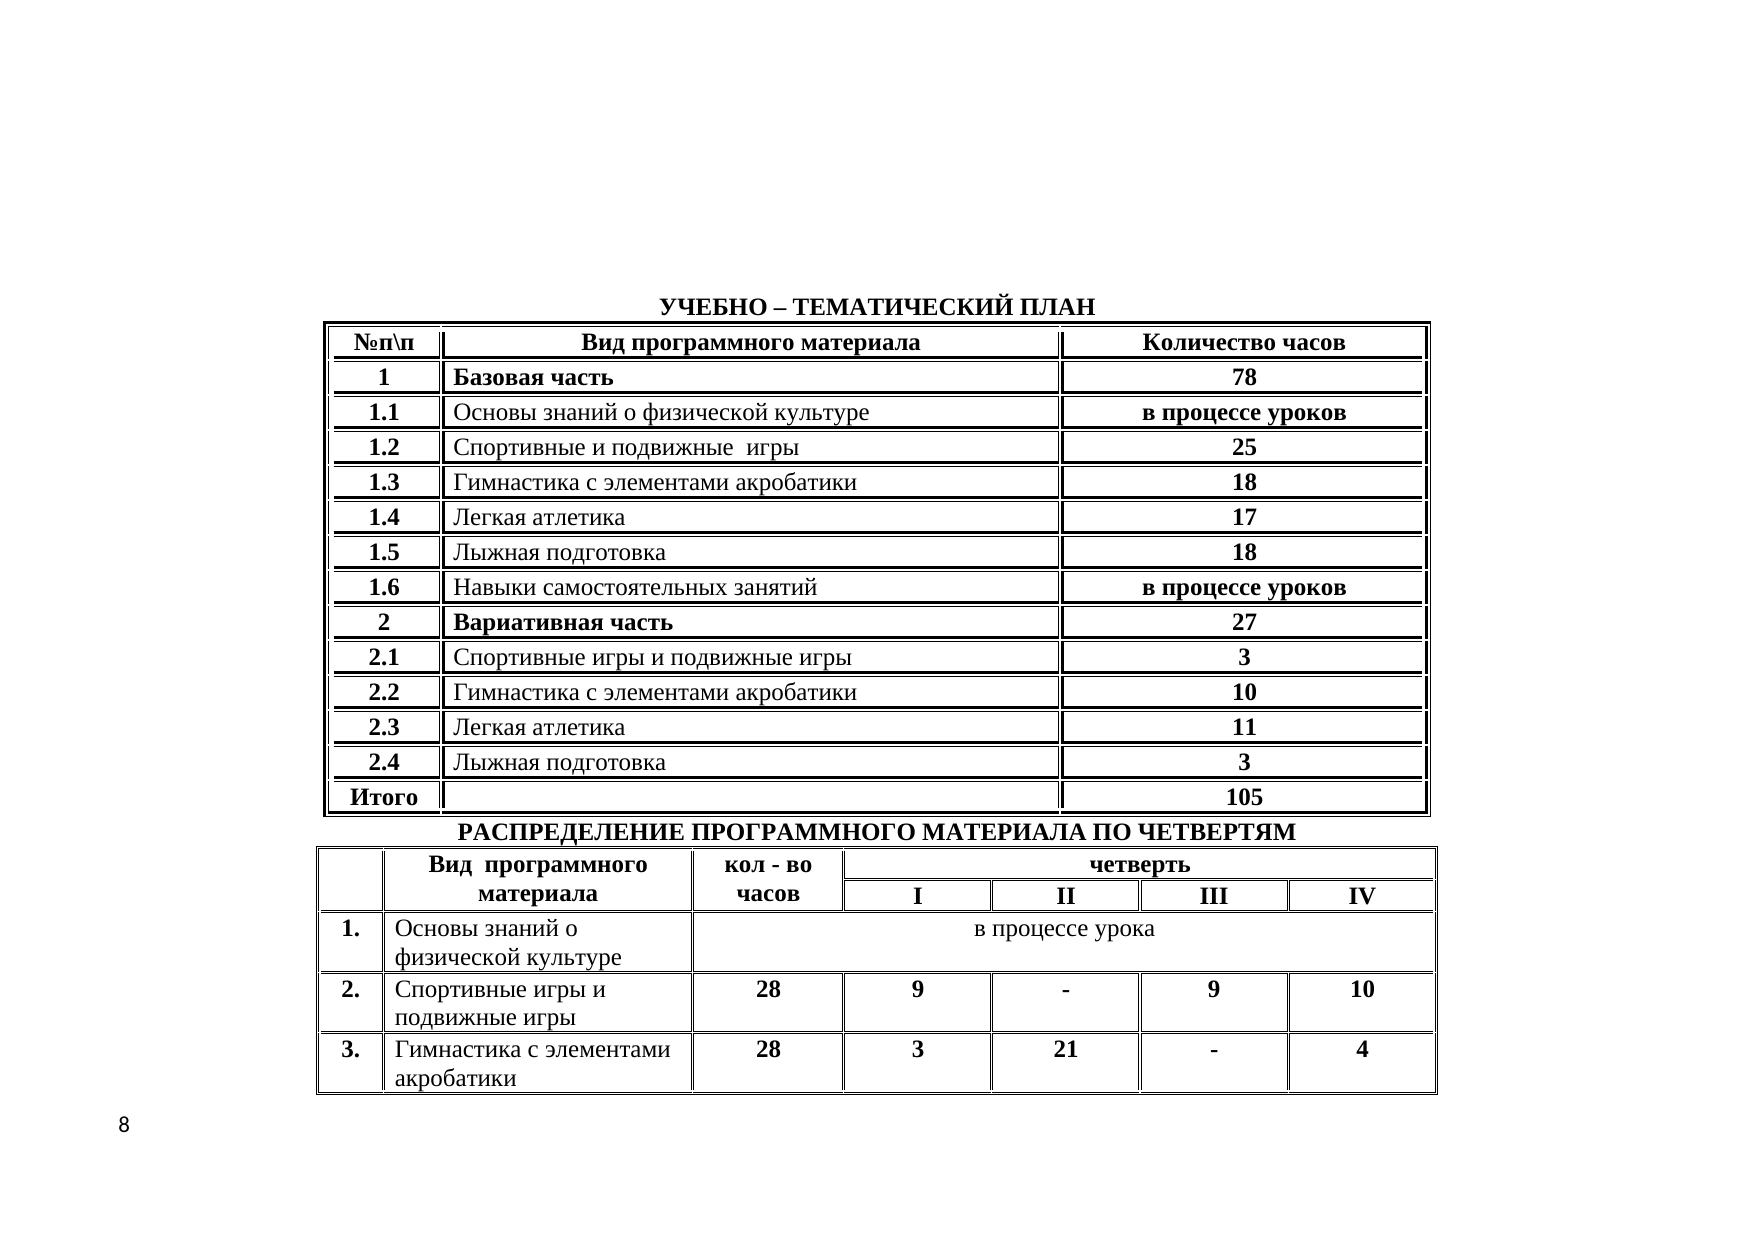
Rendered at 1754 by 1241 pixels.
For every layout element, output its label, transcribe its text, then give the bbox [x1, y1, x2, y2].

table_cell IV [1288, 878, 1436, 910]
table_cell I [845, 881, 990, 910]
table_cell 25 [1061, 426, 1428, 461]
table_cell - [1140, 1034, 1288, 1092]
table_cell Легкая атлетика [445, 712, 1058, 741]
table_cell 2.1 [326, 636, 442, 671]
table_cell 28 [694, 974, 842, 1031]
table_header №п\п [326, 324, 442, 356]
table_cell в процессе уроков [1061, 566, 1428, 601]
table_cell Основы знаний о физической культуре [445, 397, 1058, 426]
table_cell 9 [1142, 974, 1287, 1031]
table_cell 10 [1061, 671, 1428, 706]
table_header Вид программного материала [442, 324, 1061, 356]
table_cell Навыки самостоятельных занятий [445, 572, 1058, 601]
table_cell 2.4 [326, 741, 442, 776]
table_cell - [993, 974, 1138, 1031]
table_cell 4 [1288, 1031, 1436, 1092]
table_cell Лыжная подготовка [445, 537, 1058, 566]
table_cell II [993, 881, 1138, 910]
table_cell Итого [326, 776, 442, 811]
table_cell Легкая атлетика [445, 502, 1058, 531]
table_cell 10 [1290, 971, 1435, 1031]
table_cell 1.3 [326, 461, 442, 496]
table_cell 2 [326, 601, 442, 636]
text РАСПРЕДЕЛЕНИЕ ПРОГРАММНОГО МАТЕРИАЛА ПО ЧЕТВЕРТЯМ [118, 817, 1636, 846]
table_cell Спортивные игры и подвижные игры [445, 642, 1058, 671]
table_cell 2. [319, 971, 382, 1031]
table_cell 11 [1061, 706, 1428, 741]
table_cell Спортивные игры и подвижные игры [385, 974, 691, 1031]
table_cell 18 [1061, 461, 1428, 496]
table_cell 1.2 [326, 426, 442, 461]
table_cell 1. [318, 910, 383, 971]
table_cell 1.6 [326, 566, 442, 601]
table_cell 2.2 [326, 671, 442, 706]
table_cell 1.4 [326, 496, 442, 531]
table_cell [442, 776, 1061, 811]
table_cell 105 [1061, 776, 1428, 811]
table_header [319, 849, 383, 910]
table_cell Вариативная часть [445, 607, 1058, 636]
table_header Количество часов [1061, 327, 1425, 356]
table_cell 18 [1061, 531, 1428, 566]
table_cell 28 [693, 1031, 844, 1092]
table_cell 1 [326, 356, 442, 391]
table_cell Лыжная подготовка [445, 747, 1058, 776]
table_cell 2.3 [326, 706, 442, 741]
table_cell 3 [844, 1031, 992, 1092]
table_cell Гимнастика с элементами акробатики [445, 467, 1058, 496]
table_cell Базовая часть [445, 362, 1058, 391]
table_cell 3. [318, 1031, 383, 1092]
table_cell Основы знаний о физической культуре [385, 913, 691, 971]
table_cell 17 [1061, 496, 1428, 531]
table_header Вид программного материала [383, 847, 693, 910]
table_cell Гимнастика с элементами акробатики [383, 1031, 693, 1092]
table_cell 3 [1061, 741, 1428, 776]
table_cell Спортивные и подвижные игры [445, 432, 1058, 461]
table_header кол - во часов [693, 847, 844, 910]
text УЧЕБНО – ТЕМАТИЧЕСКИЙ ПЛАН [118, 292, 1636, 321]
table_cell в процессе уроков [1061, 391, 1428, 426]
table_cell 3 [1061, 636, 1428, 671]
table_cell 9 [845, 974, 990, 1031]
table_cell в процессе урока [693, 910, 1436, 971]
table_cell Гимнастика с элементами акробатики [445, 677, 1058, 706]
table_cell 27 [1061, 601, 1428, 636]
table_cell 78 [1061, 356, 1428, 391]
table_cell 1.1 [326, 391, 442, 426]
table_cell 21 [992, 1031, 1140, 1092]
table_cell 1.5 [326, 531, 442, 566]
table_cell III [1142, 881, 1287, 910]
table_header четверть [844, 849, 1435, 878]
